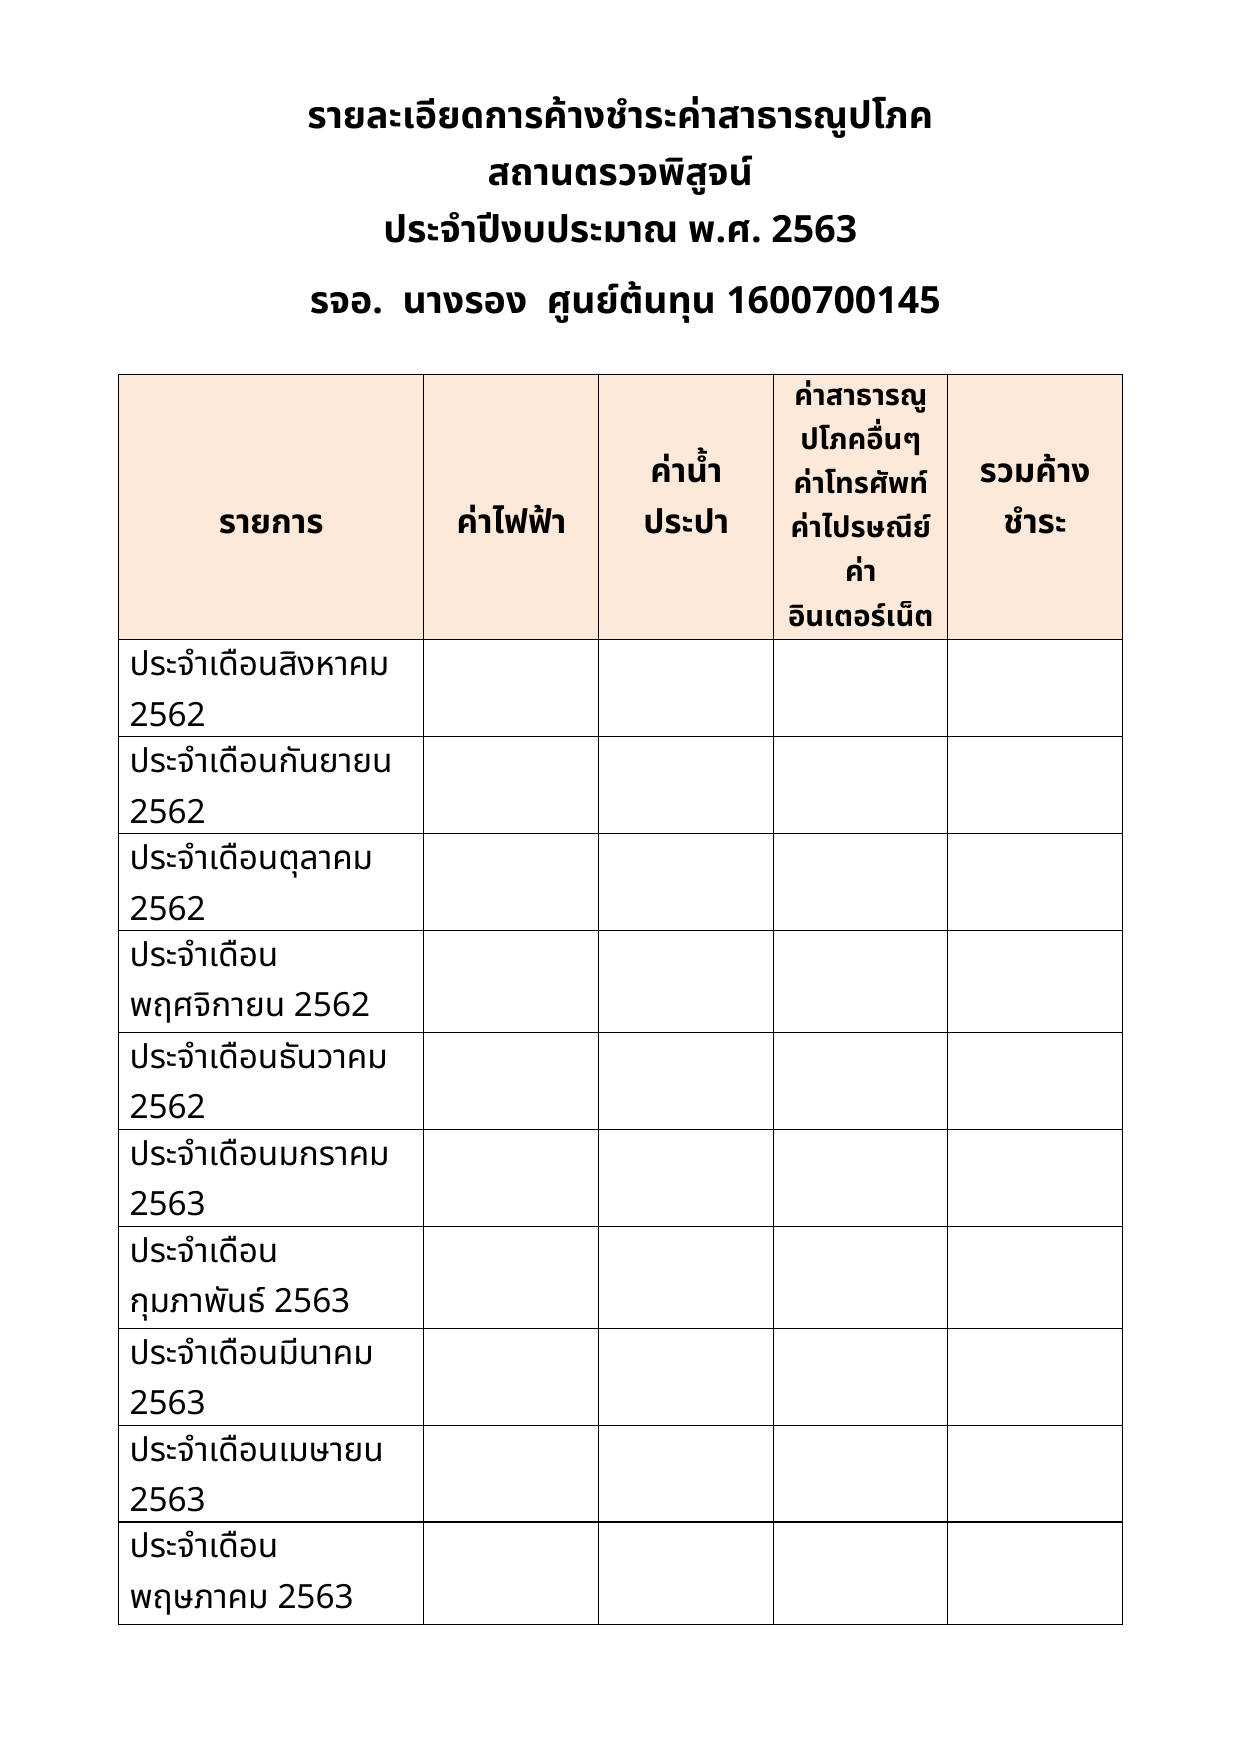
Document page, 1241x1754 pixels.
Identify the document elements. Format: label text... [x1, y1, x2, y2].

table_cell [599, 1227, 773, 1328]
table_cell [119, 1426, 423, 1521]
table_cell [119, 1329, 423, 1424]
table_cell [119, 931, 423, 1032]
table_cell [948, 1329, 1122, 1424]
text สถานตรวจพิสูจน์ [118, 145, 1122, 202]
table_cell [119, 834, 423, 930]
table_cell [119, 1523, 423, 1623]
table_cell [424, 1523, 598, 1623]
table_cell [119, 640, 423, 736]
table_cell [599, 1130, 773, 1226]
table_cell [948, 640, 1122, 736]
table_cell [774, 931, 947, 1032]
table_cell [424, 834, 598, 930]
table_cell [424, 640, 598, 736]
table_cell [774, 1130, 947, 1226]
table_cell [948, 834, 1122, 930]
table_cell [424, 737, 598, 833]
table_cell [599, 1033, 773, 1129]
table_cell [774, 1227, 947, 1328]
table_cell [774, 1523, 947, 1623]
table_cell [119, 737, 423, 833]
text รจอ. นางรอง ศูนย์ต้นทุน 1600700145 [118, 273, 1122, 330]
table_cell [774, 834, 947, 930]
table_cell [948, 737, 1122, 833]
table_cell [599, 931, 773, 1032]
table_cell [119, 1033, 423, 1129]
text ประจำปีงบประมาณ พ.ศ. 2563 [118, 202, 1122, 259]
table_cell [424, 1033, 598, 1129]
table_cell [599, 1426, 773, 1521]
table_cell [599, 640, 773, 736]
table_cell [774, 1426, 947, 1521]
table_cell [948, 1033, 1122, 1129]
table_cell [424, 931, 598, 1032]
text รายละเอียดการค้างชำระค่าสาธารณูปโภค [118, 89, 1122, 145]
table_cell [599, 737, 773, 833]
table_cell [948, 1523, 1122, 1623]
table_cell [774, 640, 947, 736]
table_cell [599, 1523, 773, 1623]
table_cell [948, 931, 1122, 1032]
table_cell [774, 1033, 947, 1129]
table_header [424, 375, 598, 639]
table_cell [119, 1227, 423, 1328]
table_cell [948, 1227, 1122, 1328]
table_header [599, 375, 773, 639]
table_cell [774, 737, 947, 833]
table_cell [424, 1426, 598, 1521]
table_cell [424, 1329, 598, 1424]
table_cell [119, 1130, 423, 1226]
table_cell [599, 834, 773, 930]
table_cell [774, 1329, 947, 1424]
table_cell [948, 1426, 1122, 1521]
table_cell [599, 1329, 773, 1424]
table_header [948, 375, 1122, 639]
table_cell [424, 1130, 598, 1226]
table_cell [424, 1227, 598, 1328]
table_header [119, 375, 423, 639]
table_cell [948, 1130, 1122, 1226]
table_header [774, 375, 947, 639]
